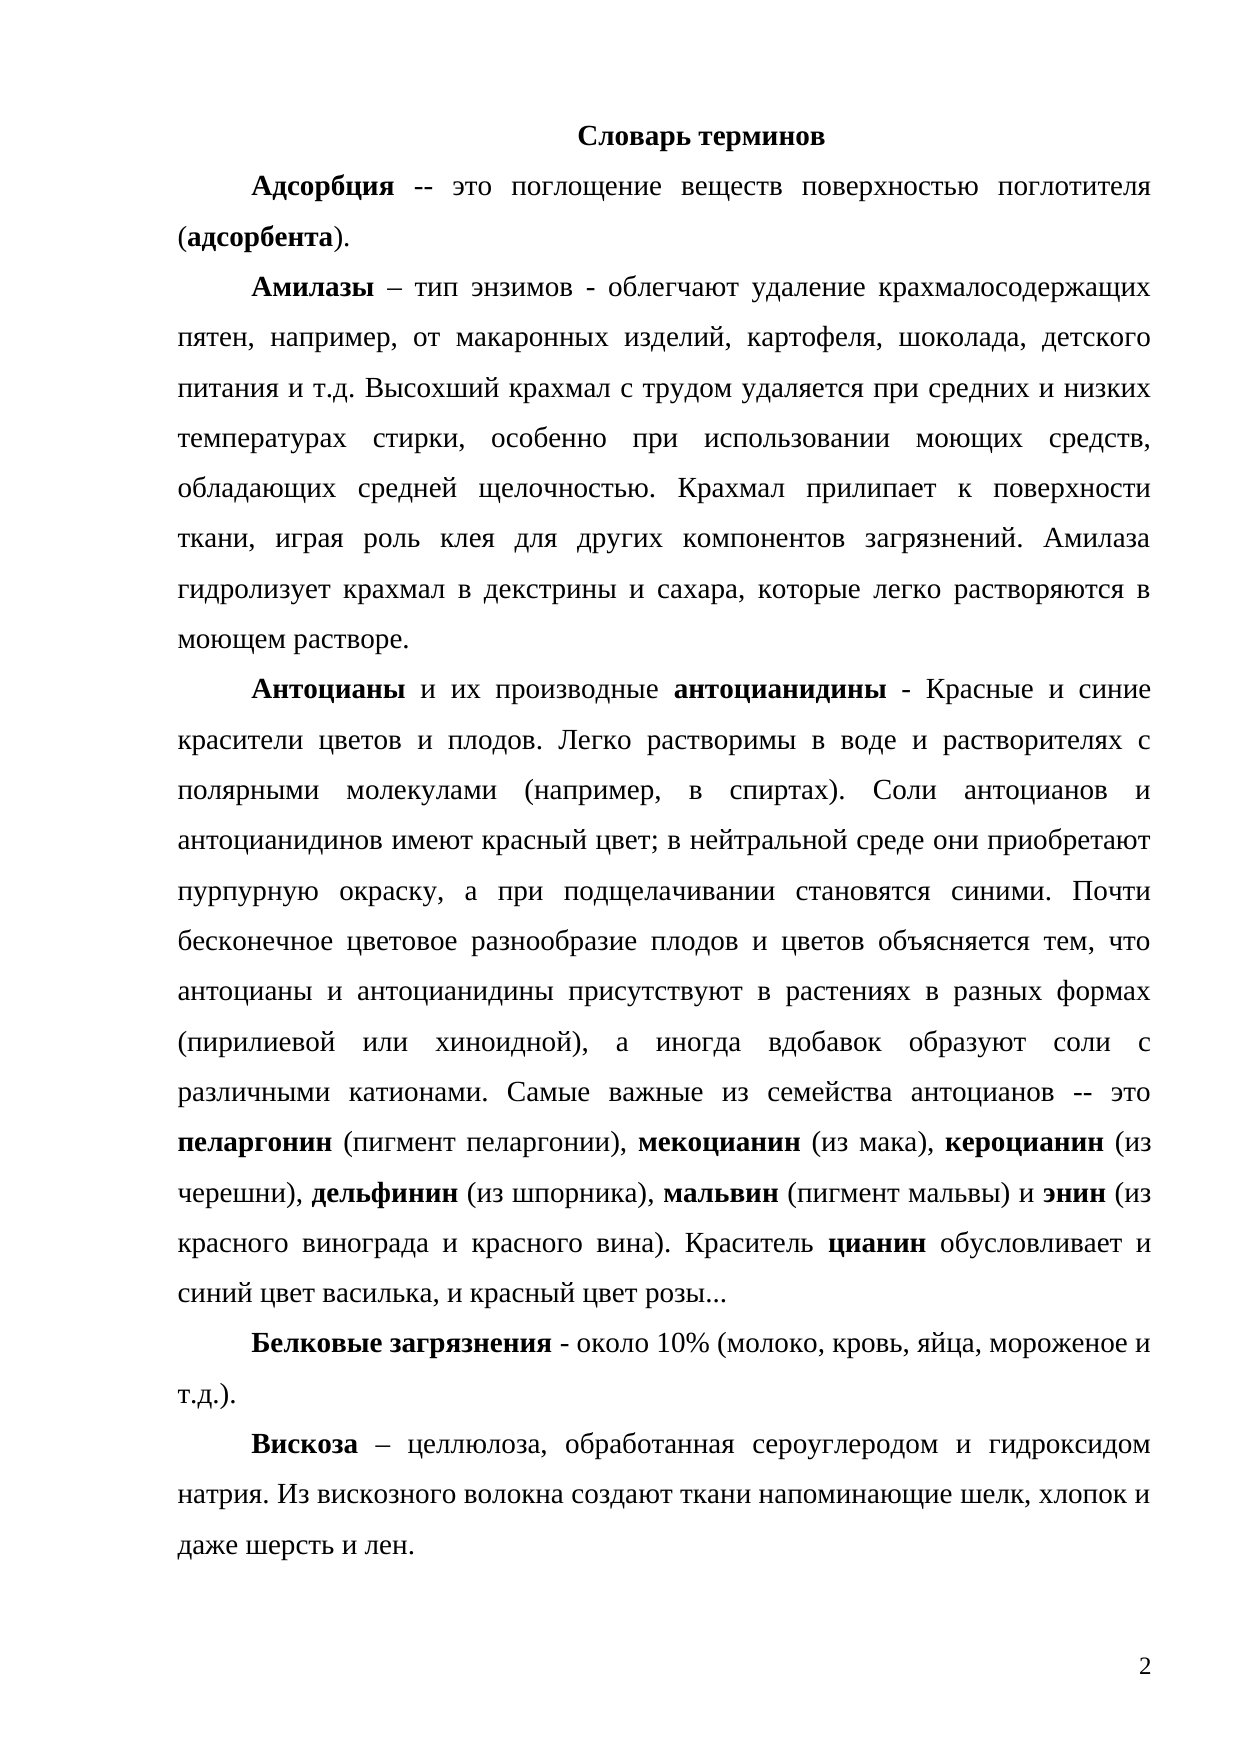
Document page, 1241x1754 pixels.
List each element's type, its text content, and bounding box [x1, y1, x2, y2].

text Амилазы – тип энзимов - облегчают удаление крахмалосодержащих пятен, например, от макаронных изделий, картофеля, шоколада, детского питания и т.д. Высохший крахмал с трудом удаляется при средних и низких температурах стирки, особенно при использовании моющих средств, обладающих средней щелочностью. Крахмал прилипает к поверхности ткани, играя роль клея для других компонентов загрязнений. Амилаза гидролизует крахмал в декстрины и сахара, которые легко растворяются в моющем растворе. [177, 269, 1152, 655]
text Вискоза – целлюлоза, обработанная сероуглеродом и гидроксидом натрия. Из вискозного волокна создают ткани напоминающие шелк, хлопок и даже шерсть и лен. [177, 1426, 1152, 1560]
text Белковые загрязнения - около 10% (молоко, кровь, яйца, мороженое и т.д.). [177, 1326, 1152, 1409]
text Адсорбция -- это поглощение веществ поверхностью поглотителя (адсорбента). [177, 168, 1152, 252]
text Антоцианы и их производные антоцианидины - Красные и синие красители цветов и плодов. Легко растворимы в воде и растворителях с полярными молекулами (например, в спиртах). Соли антоцианов и антоцианидинов имеют красный цвет; в нейтральной среде они приобретают пурпурную окраску, а при подщелачивании становятся синими. Почти бесконечное цветовое разнообразие плодов и цветов объясняется тем, что антоцианы и антоцианидины присутствуют в растениях в разных формах (пирилиевой или хиноидной), а иногда вдобавок образуют соли с различными катионами. Самые важные из семейства антоцианов -- это пеларгонин (пигмент пеларгонии), мекоцианин (из мака), кероцианин (из черешни), дельфинин (из шпорника), мальвин (пигмент мальвы) и энин (из красного винограда и красного вина). Краситель цианин обусловливает и синий цвет василька, и красный цвет розы... [177, 672, 1152, 1309]
text Словарь терминов [177, 118, 1152, 152]
